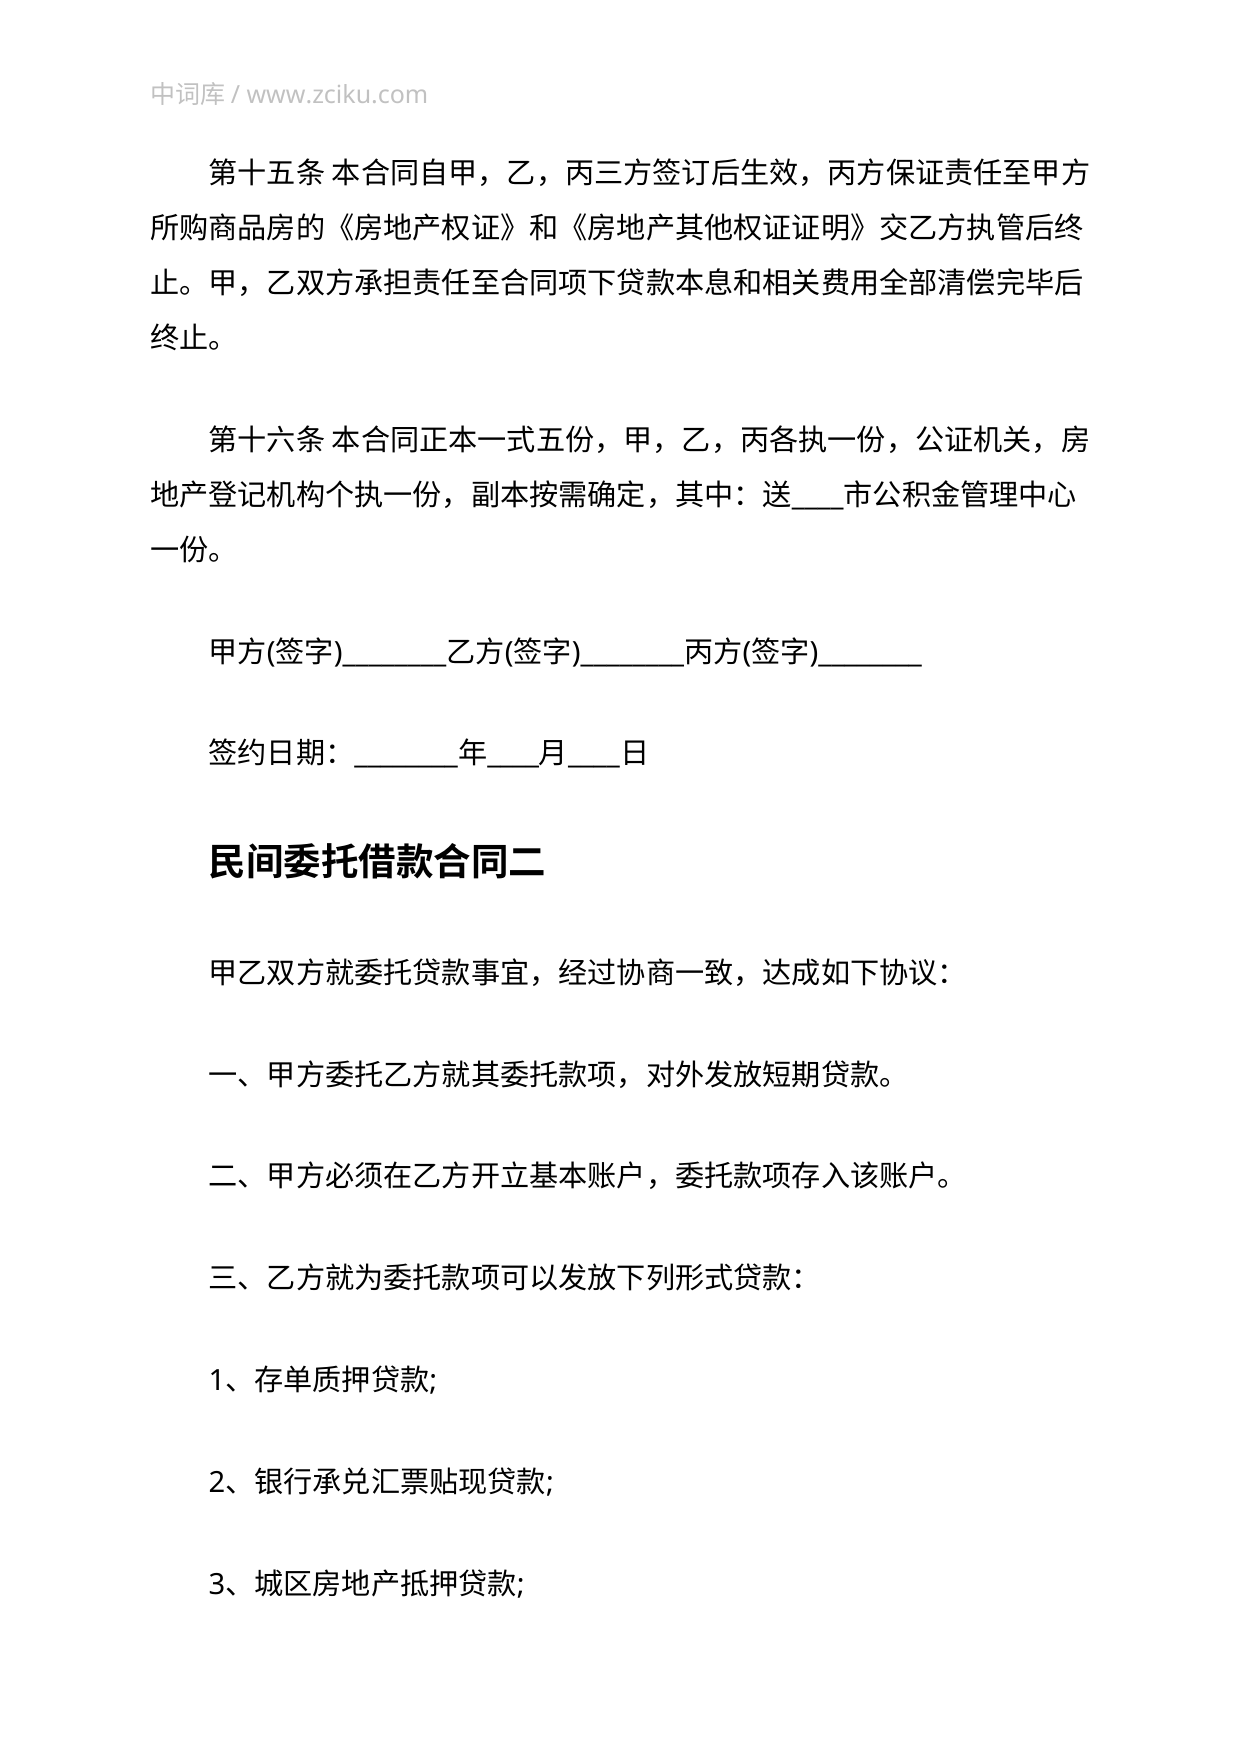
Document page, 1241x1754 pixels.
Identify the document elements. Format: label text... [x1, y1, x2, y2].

text 甲乙双方就委托贷款事宜，经过协商一致，达成如下协议： [150, 949, 1090, 992]
text 二、甲方必须在乙方开立基本账户，委托款项存入该账户。 [150, 1153, 1090, 1195]
text 第十五条 本合同自甲，乙，丙三方签订后生效，丙方保证责任至甲方所购商品房的《房地产权证》和《房地产其他权证证明》交乙方执管后终止。甲，乙双方承担责任至合同项下贷款本息和相关费用全部清偿完毕后终止。 [150, 150, 1090, 357]
text 1、存单质押贷款; [150, 1357, 1090, 1399]
text 民间委托借款合同二 [150, 832, 1090, 886]
text 3、城区房地产抵押贷款; [150, 1561, 1090, 1603]
text 2、银行承兑汇票贴现贷款; [150, 1458, 1090, 1501]
text 第十六条 本合同正本一式五份，甲，乙，丙各执一份，公证机关，房地产登记机构个执一份，副本按需确定，其中：送____市公积金管理中心一份。 [150, 416, 1090, 569]
text 一、甲方委托乙方就其委托款项，对外发放短期贷款。 [150, 1051, 1090, 1093]
text 三、乙方就为委托款项可以发放下列形式贷款： [150, 1255, 1090, 1297]
text 签约日期：________年____月____日 [150, 730, 1090, 772]
text 甲方(签字)________乙方(签字)________丙方(签字)________ [150, 628, 1090, 671]
